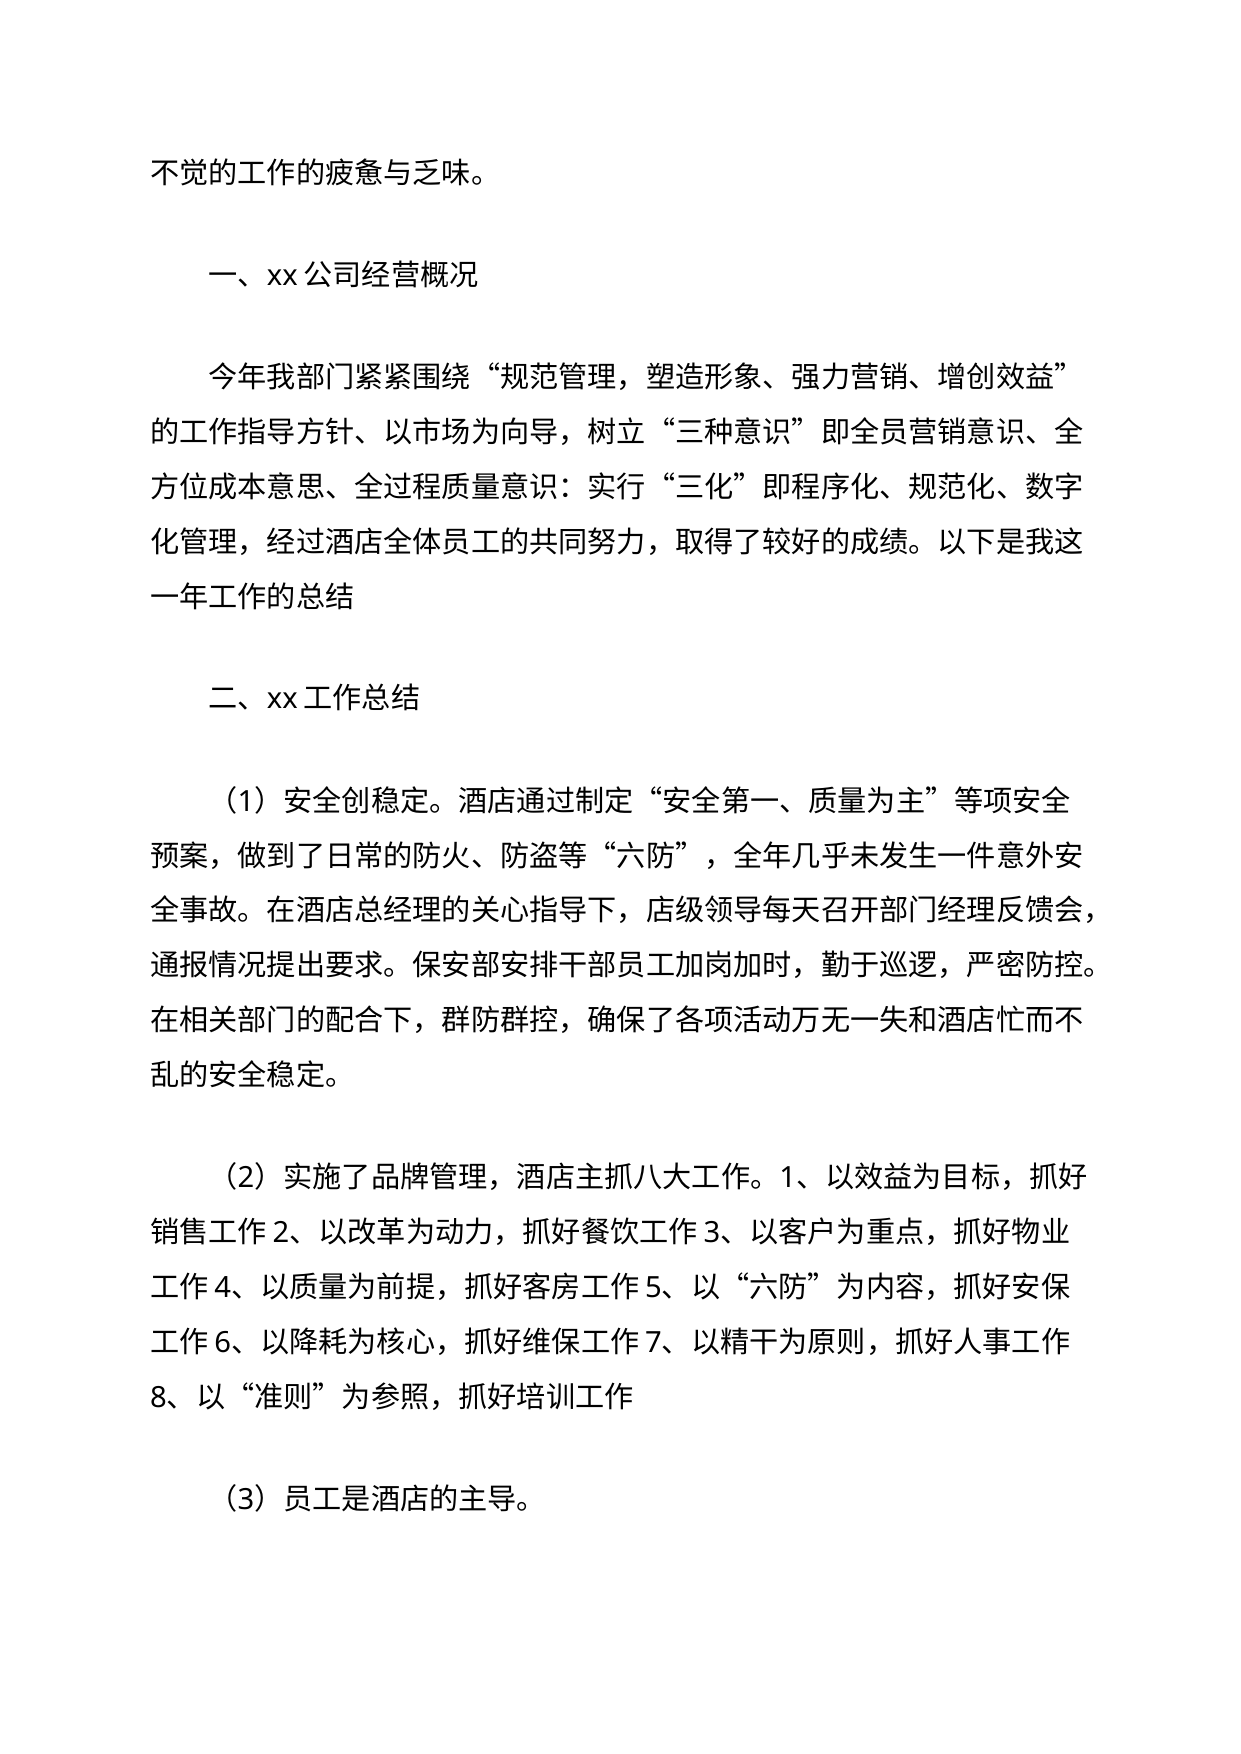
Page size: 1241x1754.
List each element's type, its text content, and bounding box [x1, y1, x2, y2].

text （1）安全创稳定。酒店通过制定“安全第一、质量为主”等项安全预案，做到了日常的防火、防盗等“六防”，全年几乎未发生一件意外安全事故。在酒店总经理的关心指导下，店级领导每天召开部门经理反馈会，通报情况提出要求。保安部安排干部员工加岗加时，勤于巡逻，严密防控。在相关部门的配合下，群防群控，确保了各项活动万无一失和酒店忙而不乱的安全稳定。 [150, 777, 1090, 1094]
text 二、xx工作总结 [150, 675, 1090, 717]
text 今年我部门紧紧围绕“规范管理，塑造形象、强力营销、增创效益”的工作指导方针、以市场为向导，树立“三种意识”即全员营销意识、全方位成本意思、全过程质量意识：实行“三化”即程序化、规范化、数字化管理，经过酒店全体员工的共同努力，取得了较好的成绩。以下是我这一年工作的总结 [150, 354, 1090, 616]
text （3）员工是酒店的主导。 [150, 1475, 1090, 1518]
text 一、xx公司经营概况 [150, 252, 1090, 294]
text （2）实施了品牌管理，酒店主抓八大工作。1、以效益为目标，抓好销售工作2、以改革为动力，抓好餐饮工作3、以客户为重点，抓好物业工作4、以质量为前提，抓好客房工作5、以“六防”为内容，抓好安保工作6、以降耗为核心，抓好维保工作7、以精干为原则，抓好人事工作8、以“准则”为参照，抓好培训工作 [150, 1153, 1090, 1416]
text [150, 150, 1090, 192]
